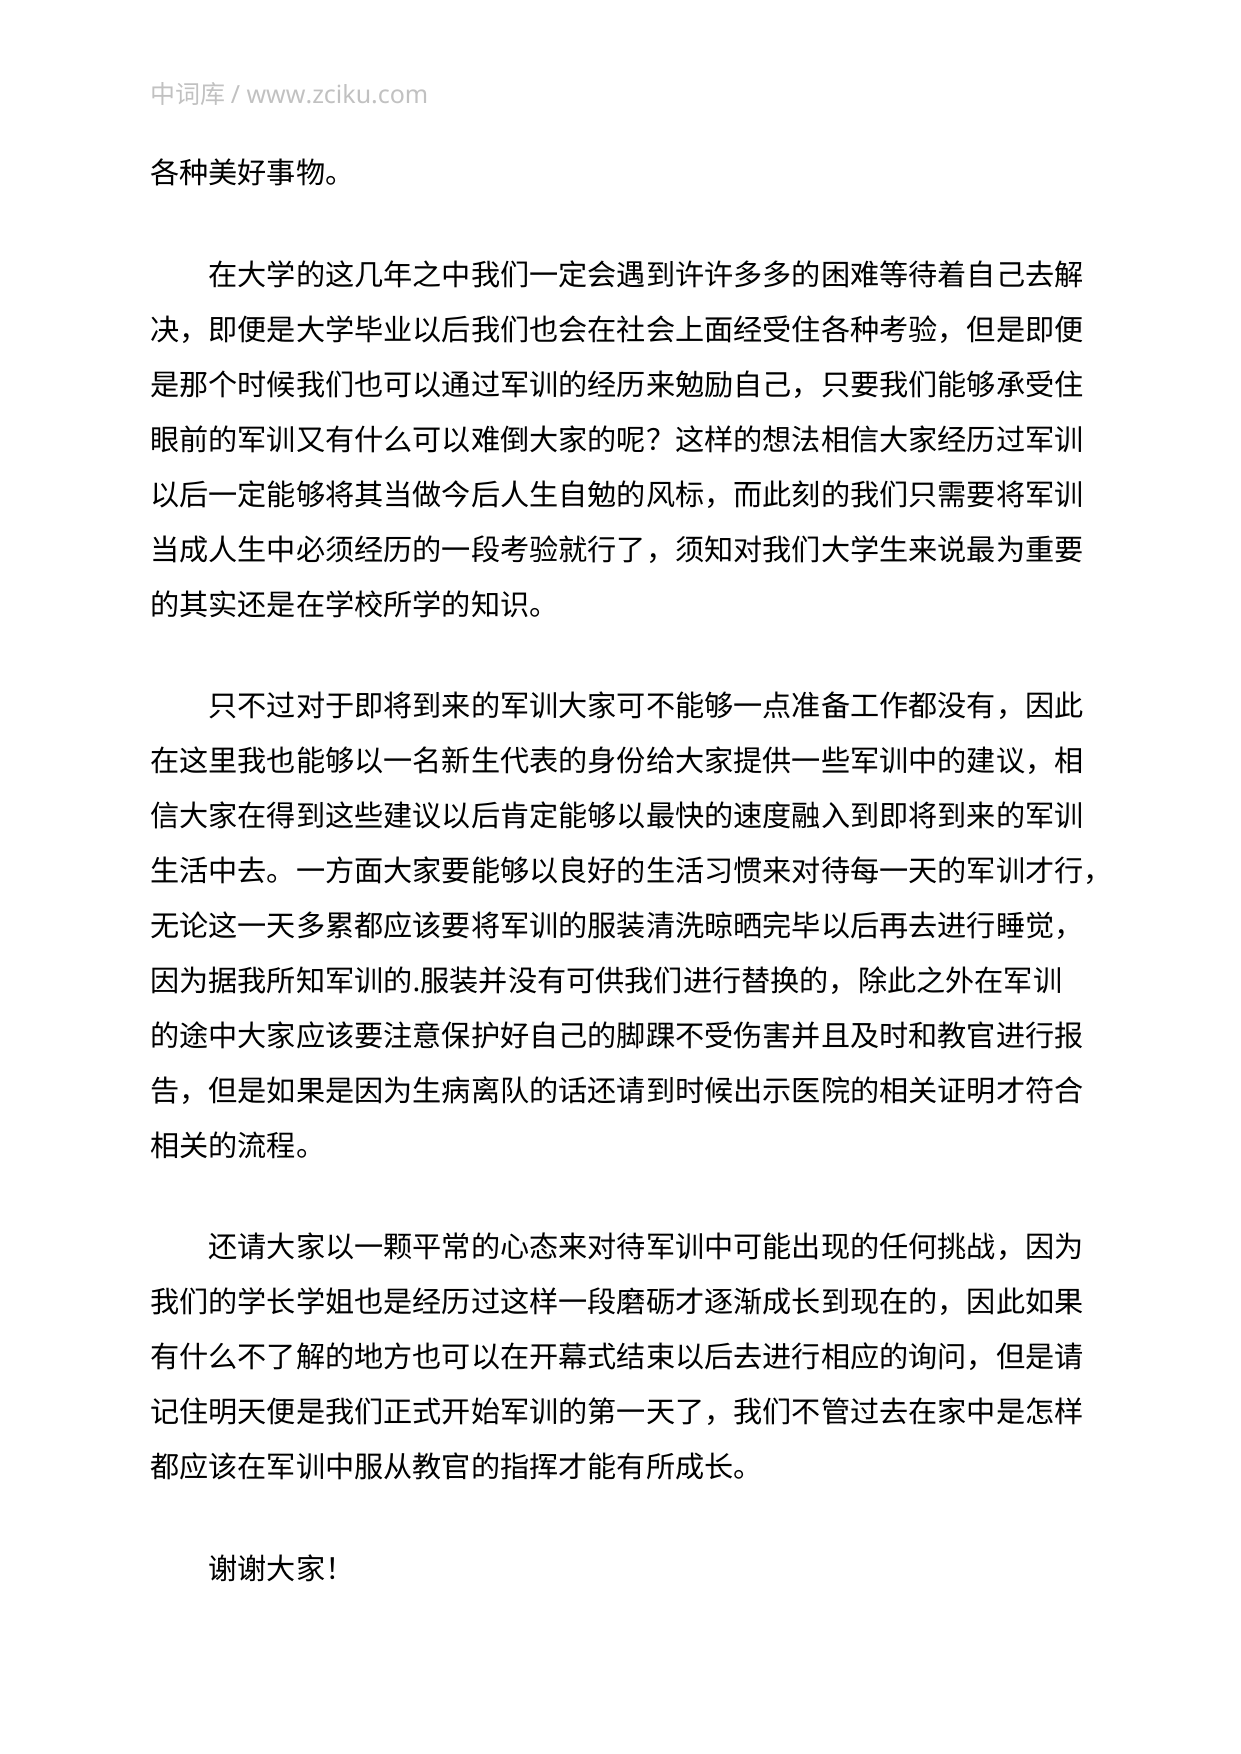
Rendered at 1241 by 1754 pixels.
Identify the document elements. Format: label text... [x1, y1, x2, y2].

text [150, 150, 1090, 192]
text 只不过对于即将到来的军训大家可不能够一点准备工作都没有，因此在这里我也能够以一名新生代表的身份给大家提供一些军训中的建议，相信大家在得到这些建议以后肯定能够以最快的速度融入到即将到来的军训生活中去。一方面大家要能够以良好的生活习惯来对待每一天的军训才行，无论这一天多累都应该要将军训的服装清洗晾晒完毕以后再去进行睡觉，因为据我所知军训的.服装并没有可供我们进行替换的，除此之外在军训的途中大家应该要注意保护好自己的脚踝不受伤害并且及时和教官进行报告，但是如果是因为生病离队的话还请到时候出示医院的相关证明才符合相关的流程。 [150, 683, 1090, 1164]
text 还请大家以一颗平常的心态来对待军训中可能出现的任何挑战，因为我们的学长学姐也是经历过这样一段磨砺才逐渐成长到现在的，因此如果有什么不了解的地方也可以在开幕式结束以后去进行相应的询问，但是请记住明天便是我们正式开始军训的第一天了，我们不管过去在家中是怎样都应该在军训中服从教官的指挥才能有所成长。 [150, 1224, 1090, 1486]
text 谢谢大家！ [150, 1545, 1090, 1588]
text 在大学的这几年之中我们一定会遇到许许多多的困难等待着自己去解决，即便是大学毕业以后我们也会在社会上面经受住各种考验，但是即便是那个时候我们也可以通过军训的经历来勉励自己，只要我们能够承受住眼前的军训又有什么可以难倒大家的呢？这样的想法相信大家经历过军训以后一定能够将其当做今后人生自勉的风标，而此刻的我们只需要将军训当成人生中必须经历的一段考验就行了，须知对我们大学生来说最为重要的其实还是在学校所学的知识。 [150, 252, 1090, 623]
